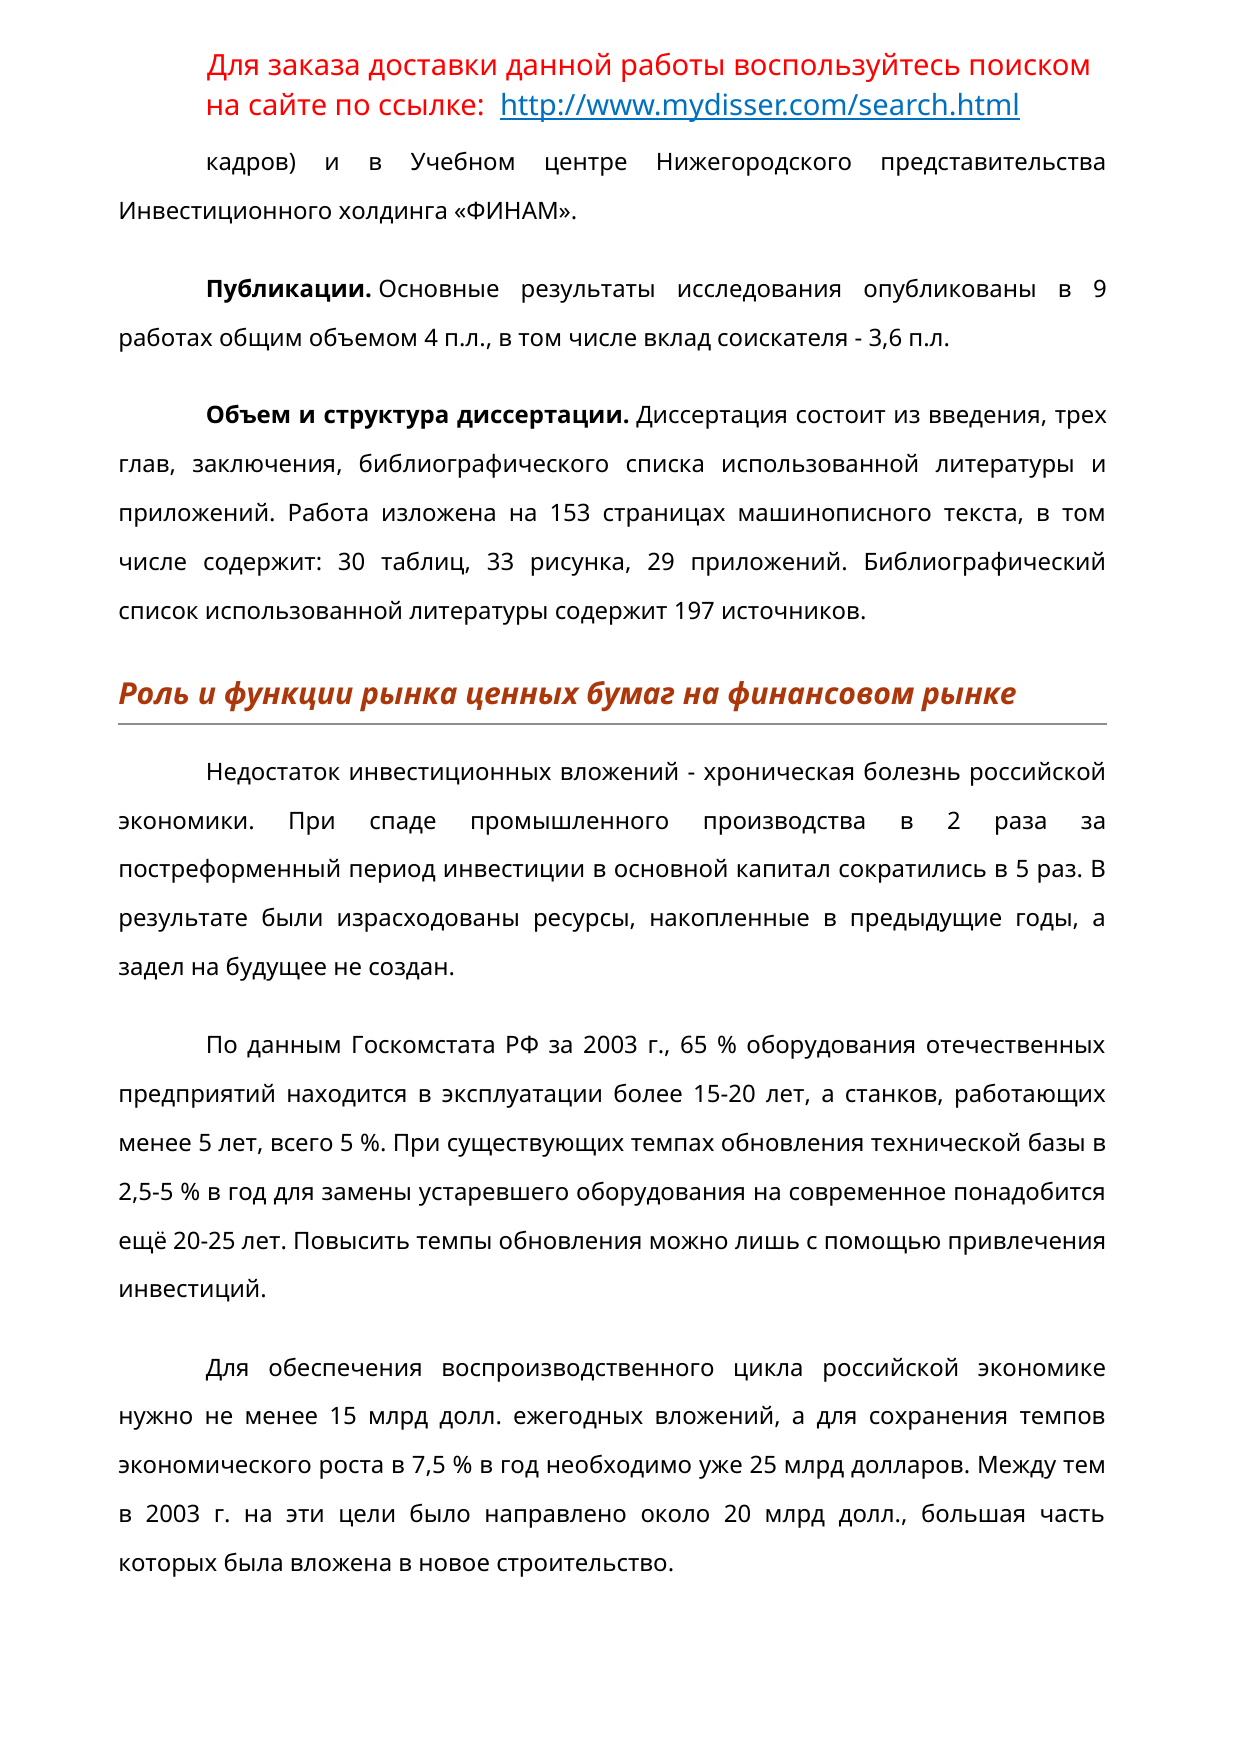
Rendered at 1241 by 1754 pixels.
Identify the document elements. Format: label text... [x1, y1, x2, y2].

text кадров) и в Учебном центре Нижегородского представительства Инвестиционного холдинга «ФИНАМ». [118, 144, 1107, 226]
subtitle Роль и функции рынка ценных бумаг на финансовом рынке [118, 672, 1107, 723]
text По данным Госкомстата РФ за 2003 г., 65 % оборудования отечественных предприятий находится в эксплуатации более 15-20 лет, а станков, работающих менее 5 лет, всего 5 %. При существующих темпах обновления технической базы в 2,5-5 % в год для замены устаревшего оборудования на современное понадобится ещё 20-25 лет. Повысить темпы обновления можно лишь с помощью привлечения инвестиций. [118, 1028, 1107, 1305]
text Недостаток инвестиционных вложений - хроническая болезнь российской экономики. При спаде промышленного производства в 2 раза за постреформенный период инвестиции в основной капитал сократились в 5 раз. В результате были израсходованы ресурсы, накопленные в предыдущие годы, а задел на будущее не создан. [118, 754, 1107, 983]
text Публикации. Основные результаты исследования опубликованы в 9 работах общим объемом 4 п.л., в том числе вклад соискателя - 3,6 п.л. [118, 271, 1107, 353]
text Объем и структура диссертации. Диссертация состоит из введения, трех глав, заключения, библиографического списка использованной литературы и приложений. Работа изложена на 153 страницах машинописного текста, в том числе содержит: 30 таблиц, 33 рисунка, 29 приложений. Библиографический список использованной литературы содержит 197 источников. [118, 398, 1107, 626]
text Для обеспечения воспроизводственного цикла российской экономике нужно не менее 15 млрд долл. ежегодных вложений, а для сохранения темпов экономического роста в 7,5 % в год необходимо уже 25 млрд долларов. Между тем в 2003 г. на эти цели было направлено около 20 млрд долл., большая часть которых была вложена в новое строительство. [118, 1350, 1107, 1578]
